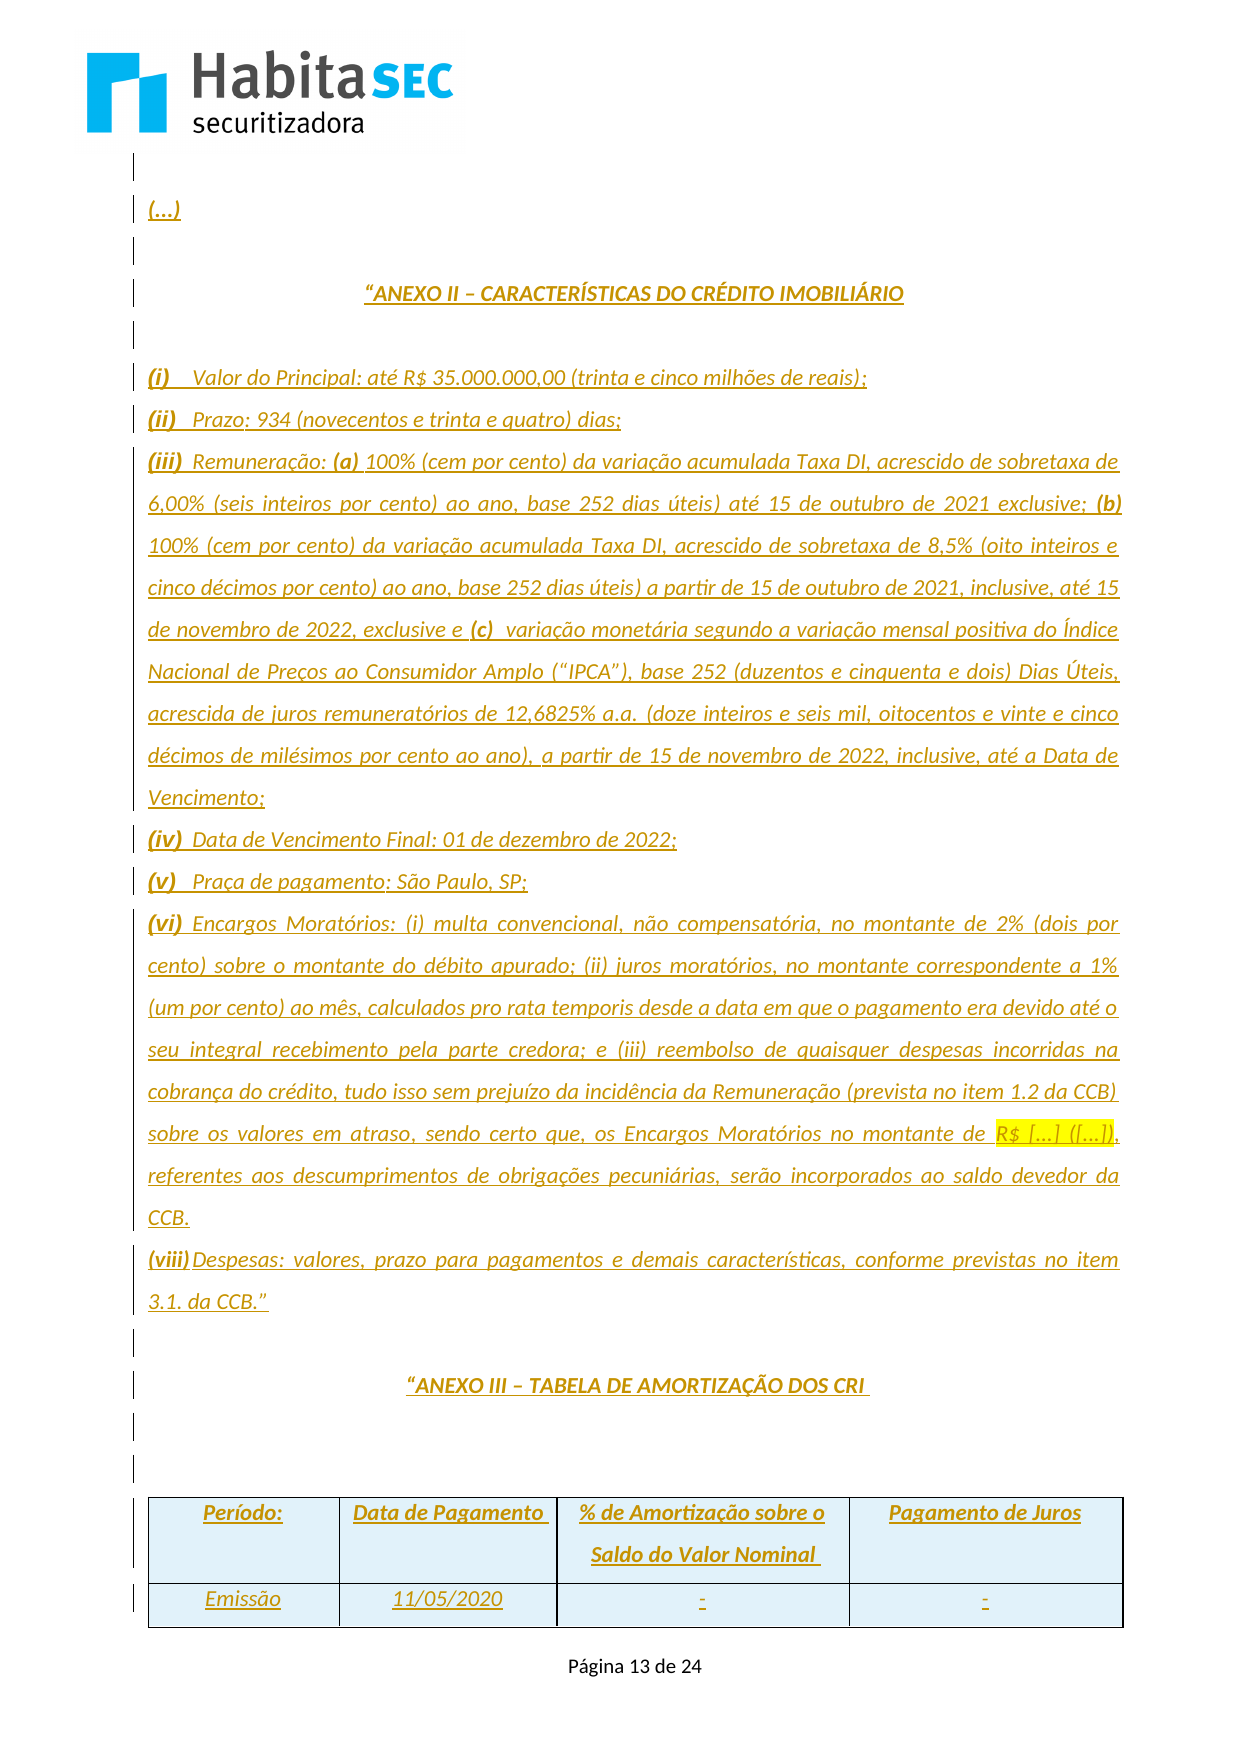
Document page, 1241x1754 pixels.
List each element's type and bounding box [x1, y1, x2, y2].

picture [73, 29, 467, 154]
